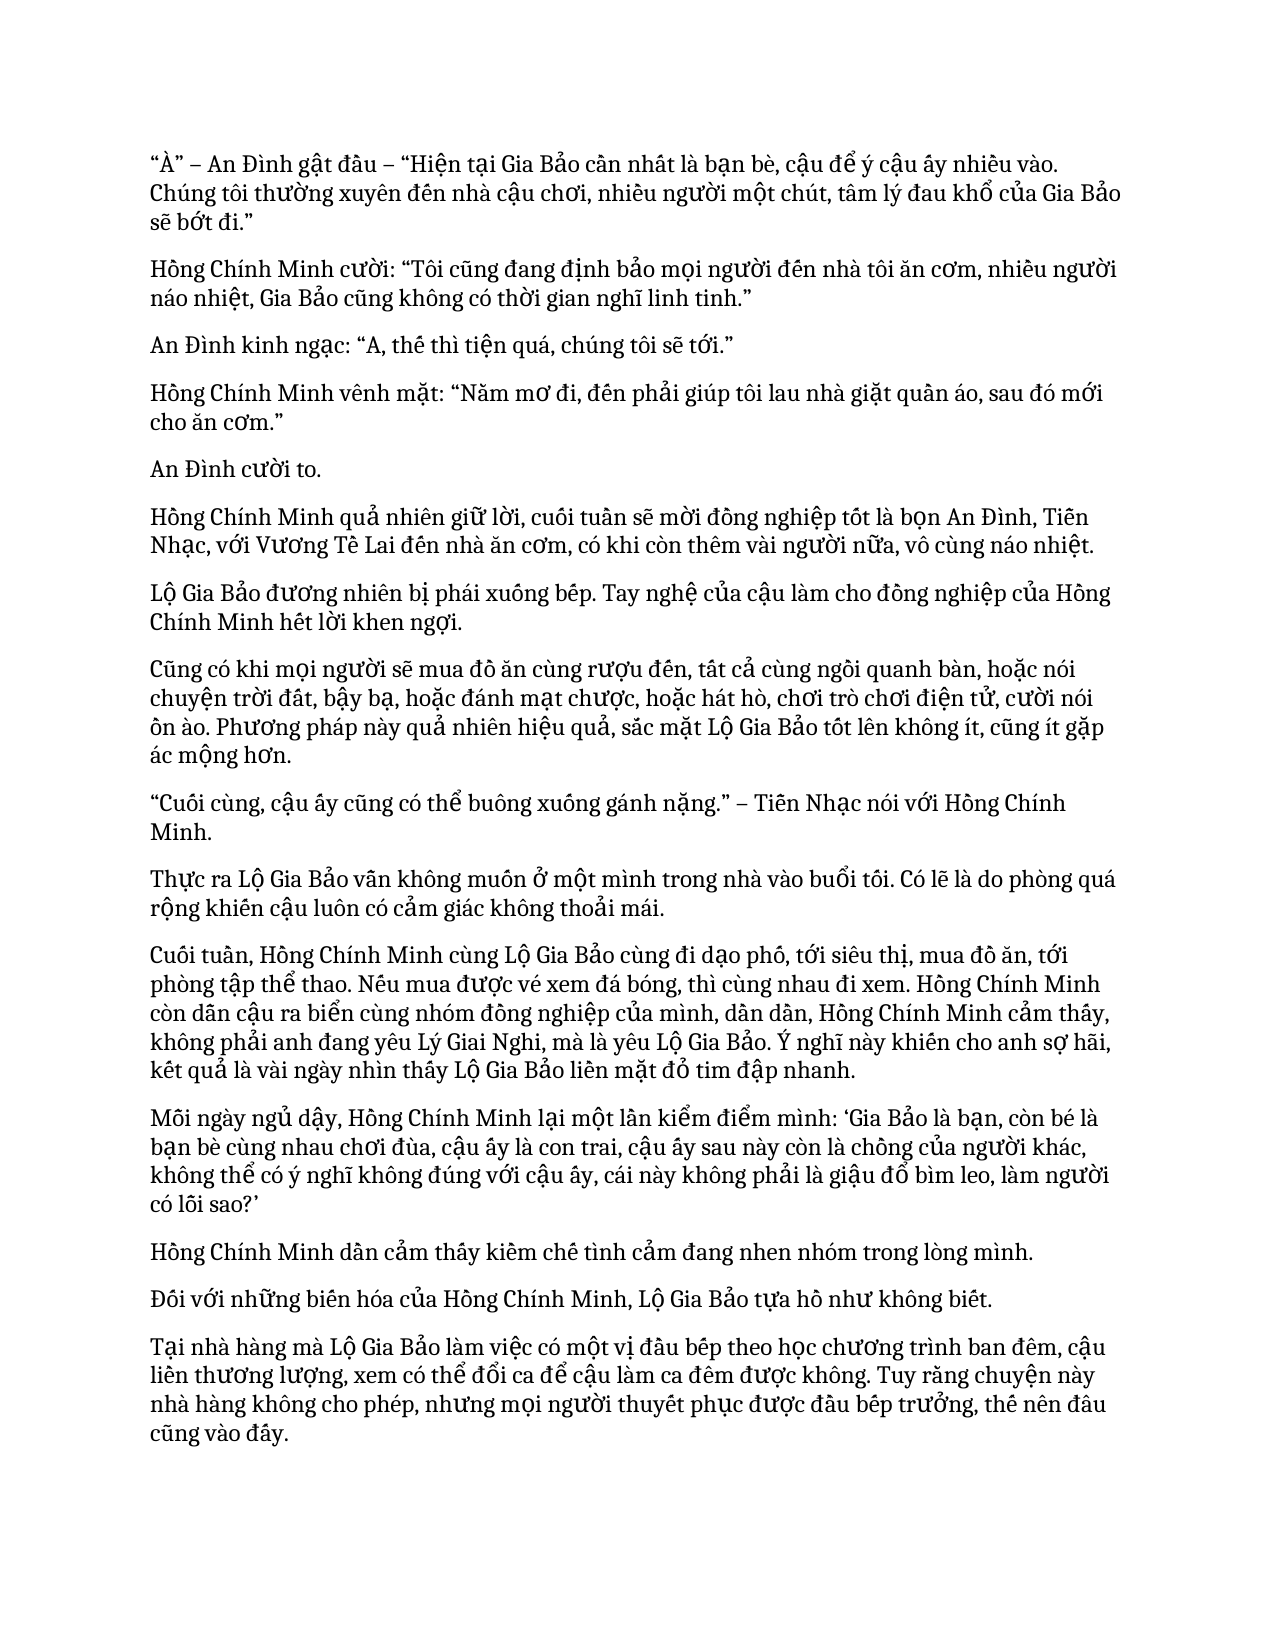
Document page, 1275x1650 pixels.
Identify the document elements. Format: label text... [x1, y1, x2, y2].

text Cuối tuần, Hồng Chính Minh cùng Lộ Gia Bảo cùng đi dạo phố, tới siêu thị, mua đồ ăn, tới phòng tập thể thao. Nếu mua được vé xem đá bóng, thì cùng nhau đi xem. Hồng Chính Minh còn dẫn cậu ra biển cùng nhóm đồng nghiệp của mình, dần dần, Hồng Chính Minh cảm thấy, không phải anh đang yêu Lý Giai Nghi, mà là yêu Lộ Gia Bảo. Ý nghĩ này khiến cho anh sợ hãi, kết quả là vài ngày nhìn thấy Lộ Gia Bảo liền mặt đỏ tim đập nhanh. [150, 941, 1125, 1085]
text Hồng Chính Minh quả nhiên giữ lời, cuối tuần sẽ mời đồng nghiệp tốt là bọn An Đình, Tiễn Nhạc, với Vương Tề Lai đến nhà ăn cơm, có khi còn thêm vài người nữa, vô cùng náo nhiệt. [150, 502, 1125, 560]
text An Đình cười to. [150, 455, 1125, 484]
text Thực ra Lộ Gia Bảo vẫn không muốn ở một mình trong nhà vào buổi tối. Có lẽ là do phòng quá rộng khiến cậu luôn có cảm giác không thoải mái. [150, 865, 1125, 922]
text Hồng Chính Minh cười: “Tôi cũng đang định bảo mọi người đến nhà tôi ăn cơm, nhiều người náo nhiệt, Gia Bảo cũng không có thời gian nghĩ linh tinh.” [150, 255, 1125, 312]
text Đối với những biến hóa của Hồng Chính Minh, Lộ Gia Bảo tựa hồ như không biết. [150, 1285, 1125, 1314]
text An Đình kinh ngạc: “A, thế thì tiện quá, chúng tôi sẽ tới.” [150, 331, 1125, 360]
text Mỗi ngày ngủ dậy, Hồng Chính Minh lại một lần kiểm điểm mình: ‘Gia Bảo là bạn, còn bé là bạn bè cùng nhau chơi đùa, cậu ấy là con trai, cậu ấy sau này còn là chồng của người khác, không thể có ý nghĩ không đúng với cậu ấy, cái này không phải là giậu đổ bìm leo, làm người có lỗi sao?’ [150, 1104, 1125, 1219]
text Lộ Gia Bảo đương nhiên bị phái xuống bếp. Tay nghệ của cậu làm cho đồng nghiệp của Hồng Chính Minh hết lời khen ngợi. [150, 579, 1125, 636]
text Tại nhà hàng mà Lộ Gia Bảo làm việc có một vị đầu bếp theo học chương trình ban đêm, cậu liền thương lượng, xem có thể đổi ca để cậu làm ca đêm được không. Tuy rằng chuyện này nhà hàng không cho phép, nhưng mọi người thuyết phục được đầu bếp trưởng, thế nên đâu cũng vào đấy. [150, 1332, 1125, 1447]
text “Cuối cùng, cậu ấy cũng có thể buông xuống gánh nặng.” – Tiễn Nhạc nói với Hồng Chính Minh. [150, 789, 1125, 846]
text “À” – An Đình gật đầu – “Hiện tại Gia Bảo cần nhất là bạn bè, cậu để ý cậu ấy nhiều vào. Chúng tôi thường xuyên đến nhà cậu chơi, nhiều người một chút, tâm lý đau khổ của Gia Bảo sẽ bớt đi.” [150, 150, 1125, 236]
text Hồng Chính Minh dần cảm thấy kiềm chế tình cảm đang nhen nhóm trong lòng mình. [150, 1237, 1125, 1266]
text Cũng có khi mọi người sẽ mua đồ ăn cùng rượu đến, tất cả cùng ngồi quanh bàn, hoặc nói chuyện trời đất, bậy bạ, hoặc đánh mạt chược, hoặc hát hò, chơi trò chơi điện tử, cười nói ồn ào. Phương pháp này quả nhiên hiệu quả, sắc mặt Lộ Gia Bảo tốt lên không ít, cũng ít gặp ác mộng hơn. [150, 655, 1125, 770]
text Hồng Chính Minh vênh mặt: “Nằm mơ đi, đến phải giúp tôi lau nhà giặt quần áo, sau đó mới cho ăn cơm.” [150, 379, 1125, 436]
